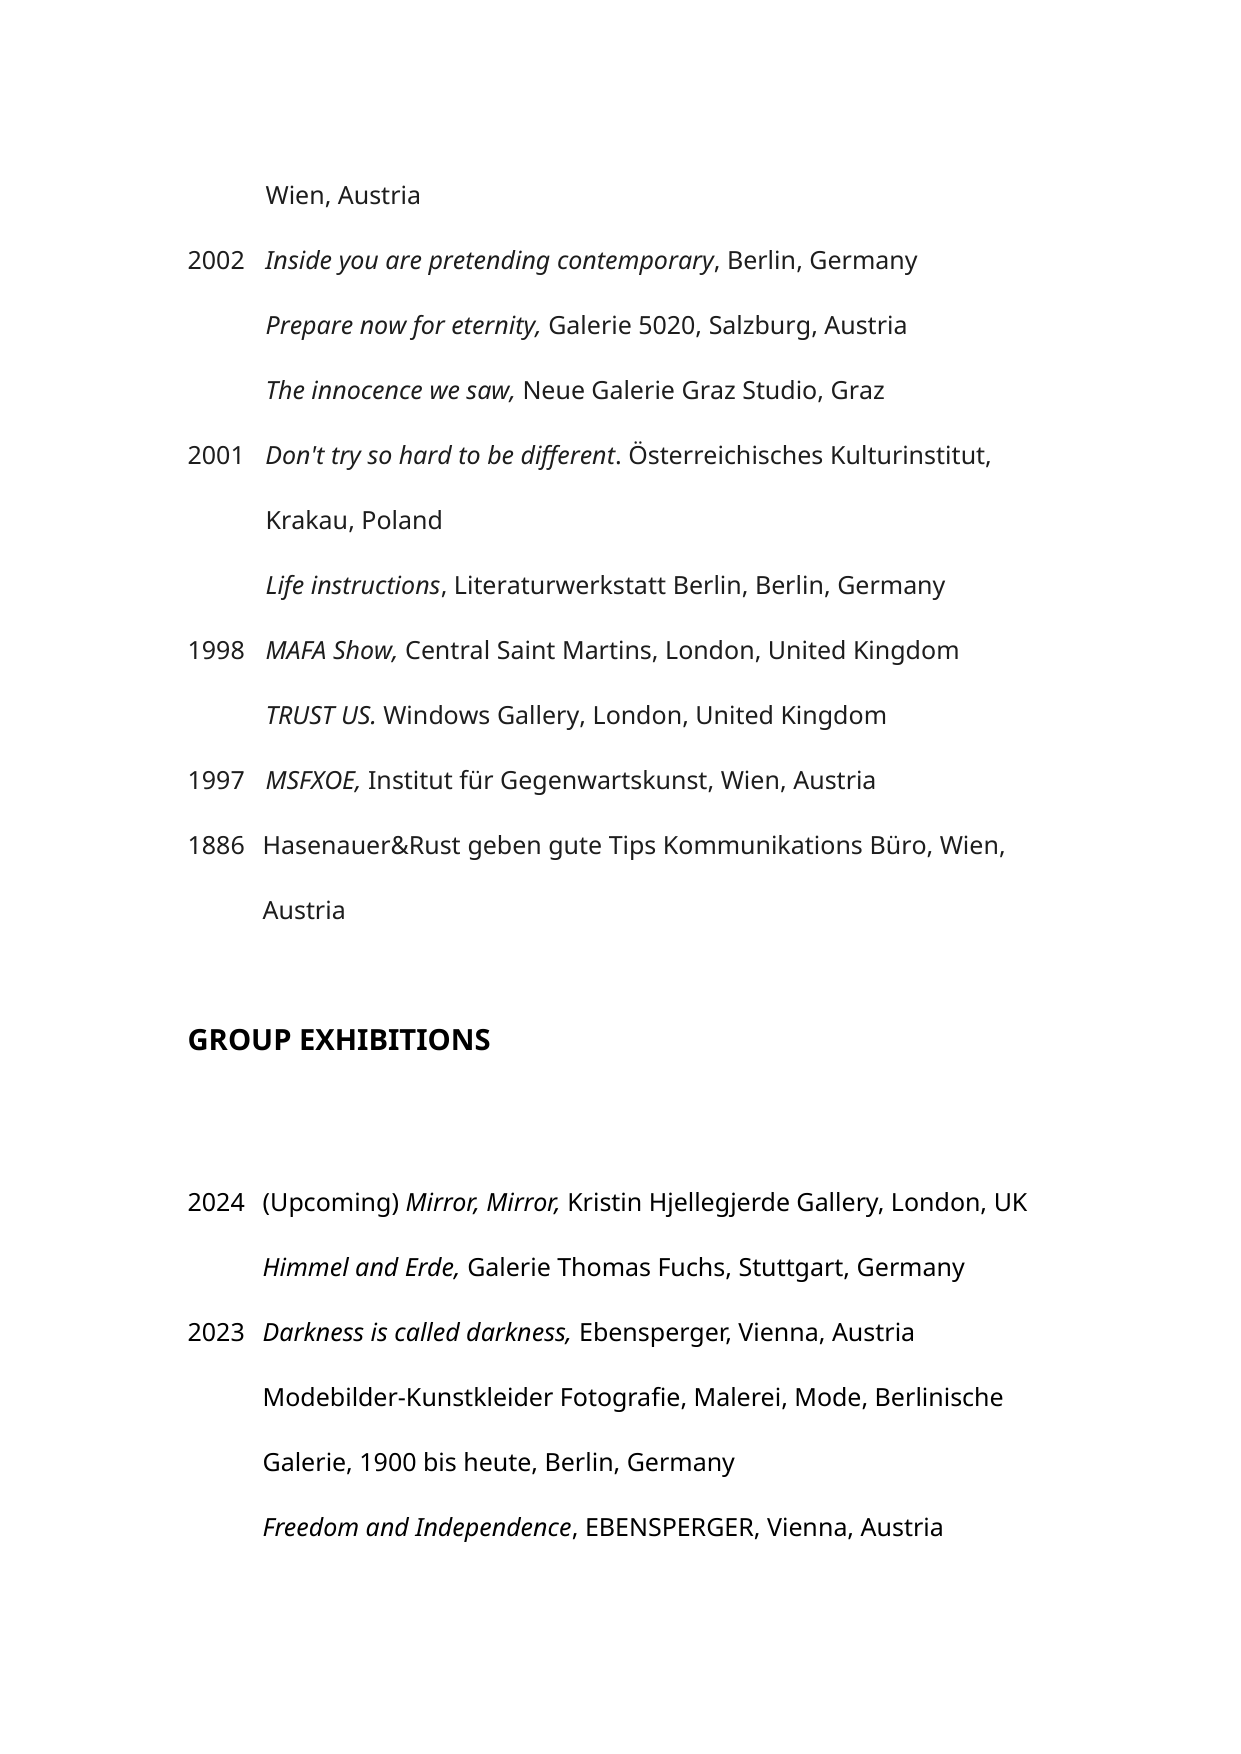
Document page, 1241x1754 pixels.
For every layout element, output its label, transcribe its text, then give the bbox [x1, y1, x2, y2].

text GROUP EXHIBITIONS [187, 1007, 1053, 1072]
text 1998 MAFA Show, Central Saint Martins, London, United Kingdom [187, 617, 1053, 682]
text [187, 1299, 1053, 1559]
text Krakau, Poland [187, 487, 1053, 552]
text 2002 Inside you are pretending contemporary, Berlin, Germany [187, 227, 1053, 292]
text TRUST US. Windows Gallery, London, United Kingdom [187, 682, 1053, 747]
text 2024 (Upcoming) Mirror, Mirror, Kristin Hjellegjerde Gallery, London, UK [187, 1169, 1053, 1234]
text Wien, Austria [187, 162, 1053, 227]
text The innocence we saw, Neue Galerie Graz Studio, Graz [187, 357, 1053, 422]
text 2001 Don't try so hard to be different. Österreichisches Kulturinstitut, [187, 422, 1053, 487]
text Himmel and Erde, Galerie Thomas Fuchs, Stuttgart, Germany [262, 1234, 1053, 1299]
text Prepare now for eternity, Galerie 5020, Salzburg, Austria [187, 292, 1053, 357]
text 1997 MSFXOE, Institut für Gegenwartskunst, Wien, Austria [187, 747, 1053, 812]
text Life instructions, Literaturwerkstatt Berlin, Berlin, Germany [187, 552, 1053, 617]
text 1886 Hasenauer&Rust geben gute Tips Kommunikations Büro, Wien, Austria [187, 812, 1053, 942]
